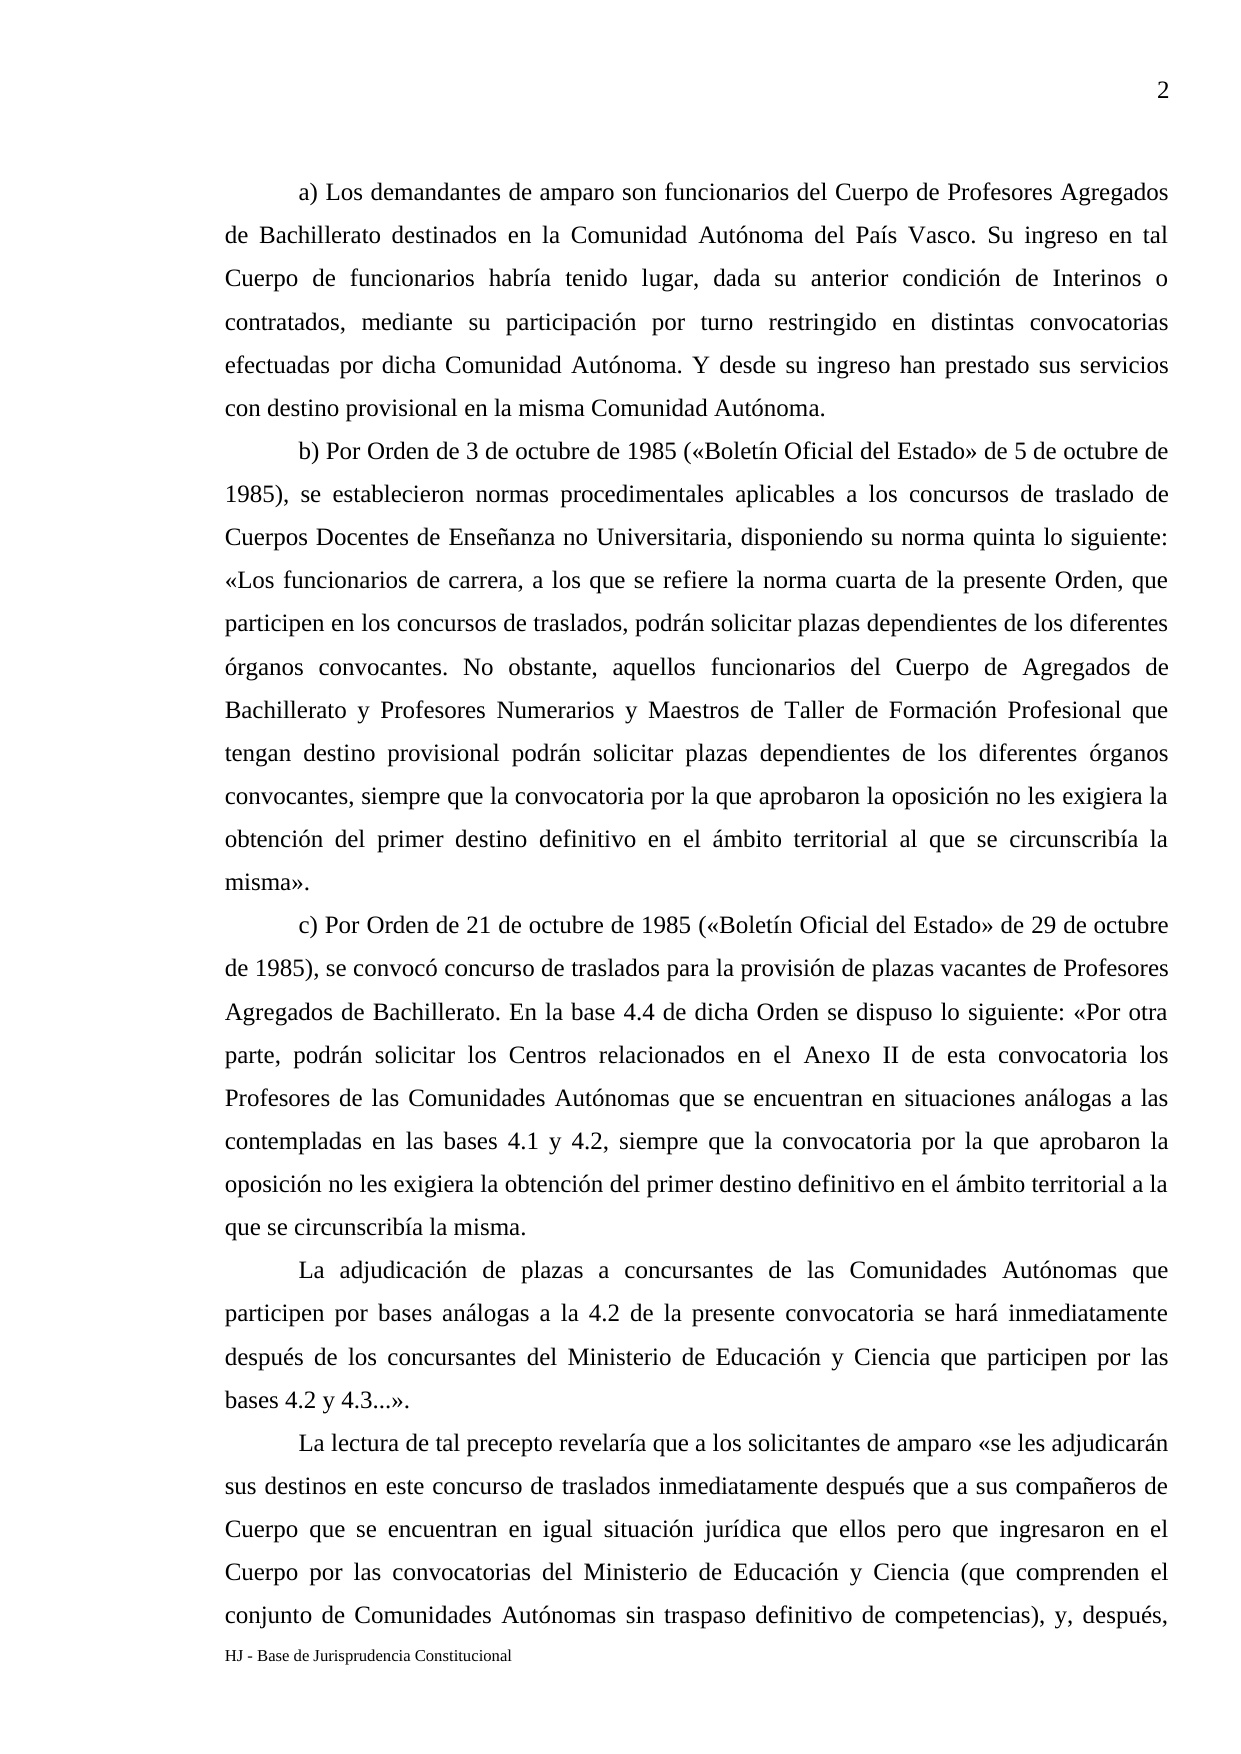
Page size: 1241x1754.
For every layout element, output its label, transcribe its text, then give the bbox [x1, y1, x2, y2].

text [224, 1428, 1169, 1629]
text a) Los demandantes de amparo son funcionarios del Cuerpo de Profesores Agregados de Bachillerato destinados en la Comunidad Autónoma del País Vasco. Su ingreso en tal Cuerpo de funcionarios habría tenido lugar, dada su anterior condición de Interinos o contratados, mediante su participación por turno restringido en distintas convocatorias efectuadas por dicha Comunidad Autónoma. Y desde su ingreso han prestado sus servicios con destino provisional en la misma Comunidad Autónoma. [224, 177, 1169, 422]
text La adjudicación de plazas a concursantes de las Comunidades Autónomas que participen por bases análogas a la 4.2 de la presente convocatoria se hará inmediatamente después de los concursantes del Ministerio de Educación y Ciencia que participen por las bases 4.2 y 4.3...». [224, 1255, 1169, 1413]
text b) Por Orden de 3 de octubre de 1985 («Boletín Oficial del Estado» de 5 de octubre de 1985), se establecieron normas procedimentales aplicables a los concursos de traslado de Cuerpos Docentes de Enseñanza no Universitaria, disponiendo su norma quinta lo siguiente: «Los funcionarios de carrera, a los que se refiere la norma cuarta de la presente Orden, que participen en los concursos de traslados, podrán solicitar plazas dependientes de los diferentes órganos convocantes. No obstante, aquellos funcionarios del Cuerpo de Agregados de Bachillerato y Profesores Numerarios y Maestros de Taller de Formación Profesional que tengan destino provisional podrán solicitar plazas dependientes de los diferentes órganos convocantes, siempre que la convocatoria por la que aprobaron la oposición no les exigiera la obtención del primer destino definitivo en el ámbito territorial al que se circunscribía la misma». [224, 436, 1169, 896]
text c) Por Orden de 21 de octubre de 1985 («Boletín Oficial del Estado» de 29 de octubre de 1985), se convocó concurso de traslados para la provisión de plazas vacantes de Profesores Agregados de Bachillerato. En la base 4.4 de dicha Orden se dispuso lo siguiente: «Por otra parte, podrán solicitar los Centros relacionados en el Anexo II de esta convocatoria los Profesores de las Comunidades Autónomas que se encuentran en situaciones análogas a las contempladas en las bases 4.1 y 4.2, siempre que la convocatoria por la que aprobaron la oposición no les exigiera la obtención del primer destino definitivo en el ámbito territorial a la que se circunscribía la misma. [224, 910, 1169, 1241]
